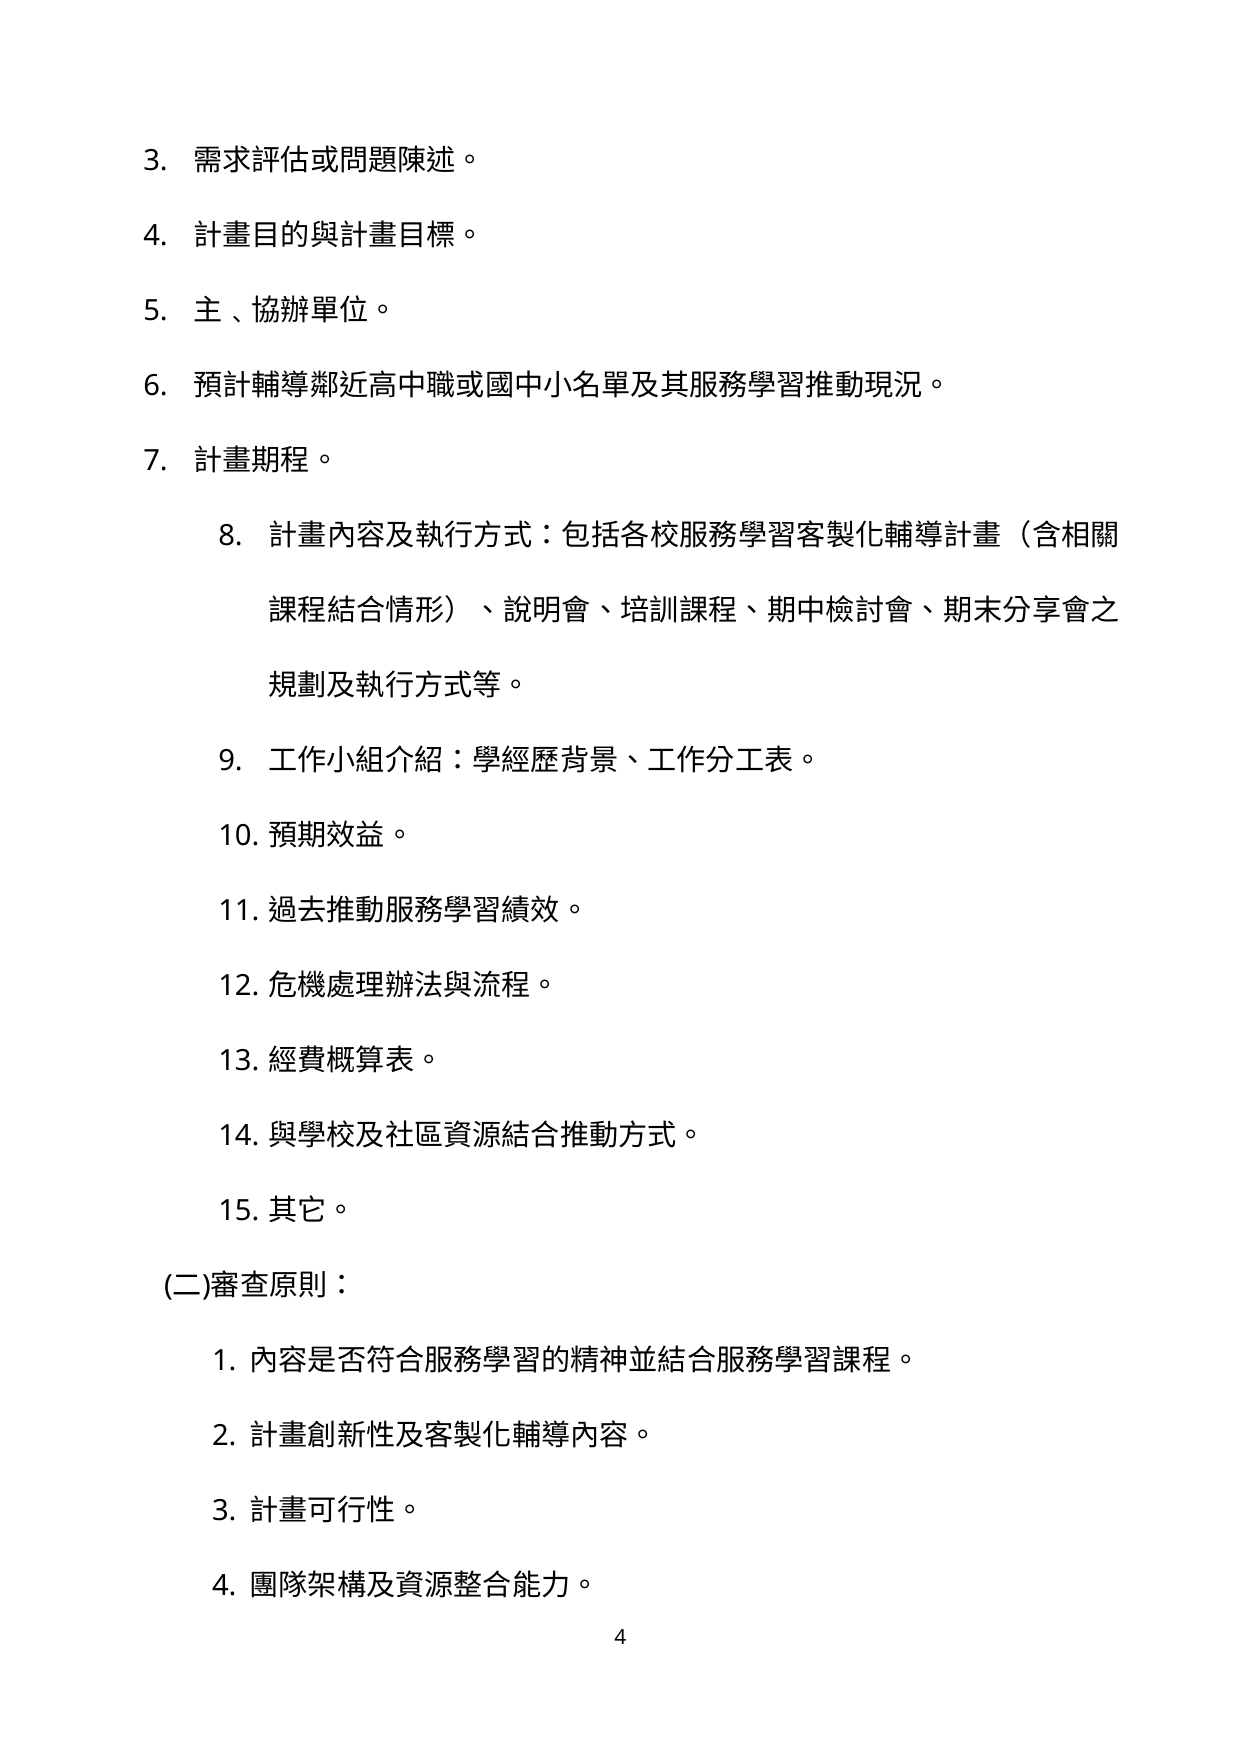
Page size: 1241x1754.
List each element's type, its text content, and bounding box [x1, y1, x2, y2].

list 計畫創新性及客製化輔導內容。 [212, 1395, 1122, 1470]
list 危機處理辦法與流程。 [218, 945, 1122, 1020]
list 預期效益。 [218, 795, 1122, 870]
list 預計輔導鄰近高中職或國中小名單及其服務學習推動現況。 [118, 345, 1122, 420]
list 其它。 [218, 1170, 1122, 1245]
list 需求評估或問題陳述。 [118, 120, 1122, 195]
list 內容是否符合服務學習的精神並結合服務學習課程。 [212, 1320, 1122, 1395]
list 與學校及社區資源結合推動方式。 [218, 1095, 1122, 1170]
list 計畫可行性。 [212, 1470, 1122, 1545]
list 計畫目的與計畫目標。 [118, 195, 1122, 270]
list 過去推動服務學習績效。 [218, 870, 1122, 945]
list 工作小組介紹：學經歷背景、工作分工表。 [218, 720, 1122, 795]
list 團隊架構及資源整合能力。 [212, 1545, 1122, 1620]
list 計畫期程。 [118, 420, 1122, 495]
list 主﹑協辦單位。 [118, 270, 1122, 345]
list 經費概算表。 [218, 1020, 1122, 1095]
list 計畫內容及執行方式：包括各校服務學習客製化輔導計畫（含相關課程結合情形）、說明會、培訓課程、期中檢討會、期末分享會之規劃及執行方式等。 [218, 495, 1122, 720]
text (二)審查原則： [156, 1245, 1122, 1320]
